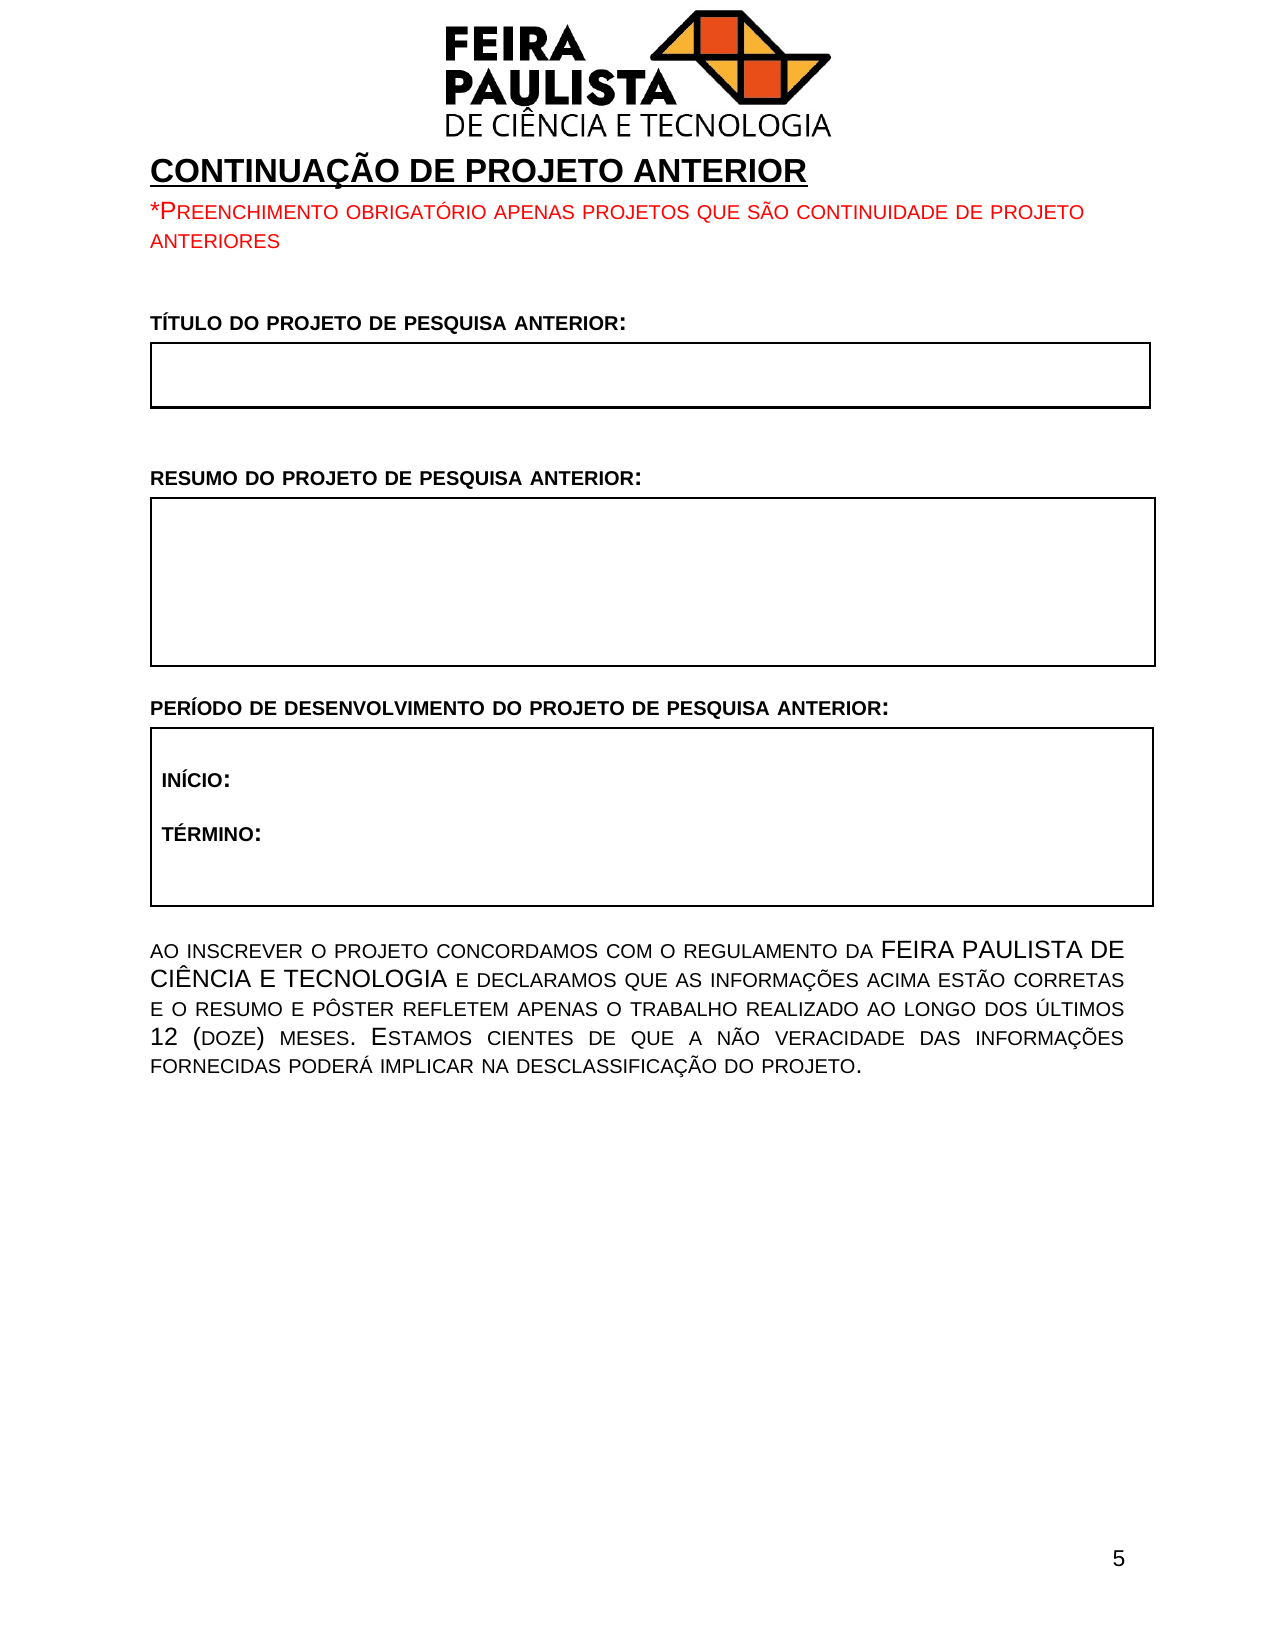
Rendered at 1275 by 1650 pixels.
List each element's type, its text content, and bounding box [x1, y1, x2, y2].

text título do projeto de pesquisa anterior: [150, 307, 1125, 336]
table_header início: término: [152, 729, 1152, 904]
text CONTINUAÇÃO DE PROJETO ANTERIOR [150, 151, 1125, 190]
text resumo do projeto de pesquisa anterior: [150, 462, 1125, 491]
text período de desenvolvimento do projeto de pesquisa anterior: [150, 692, 1125, 720]
text ao inscrever o projeto concordamos com o regulamento da FEIRA PAULISTA DE CIÊNCIA E TECNOLOGIA e declaramos que as informações acima estão corretas e o resumo e pôster refletem apenas o trabalho realizado ao longo dos últimos 12 (doze) meses. Estamos cientes de que a não veracidade das informações fornecidas poderá implicar na desclassificação do projeto. [150, 935, 1125, 1079]
text *Preenchimento obrigatório apenas projetos que são continuidade de projeto anteriores [150, 196, 1125, 253]
picture [432, 0, 843, 152]
table_header [152, 499, 1154, 664]
table_header [152, 344, 1149, 406]
